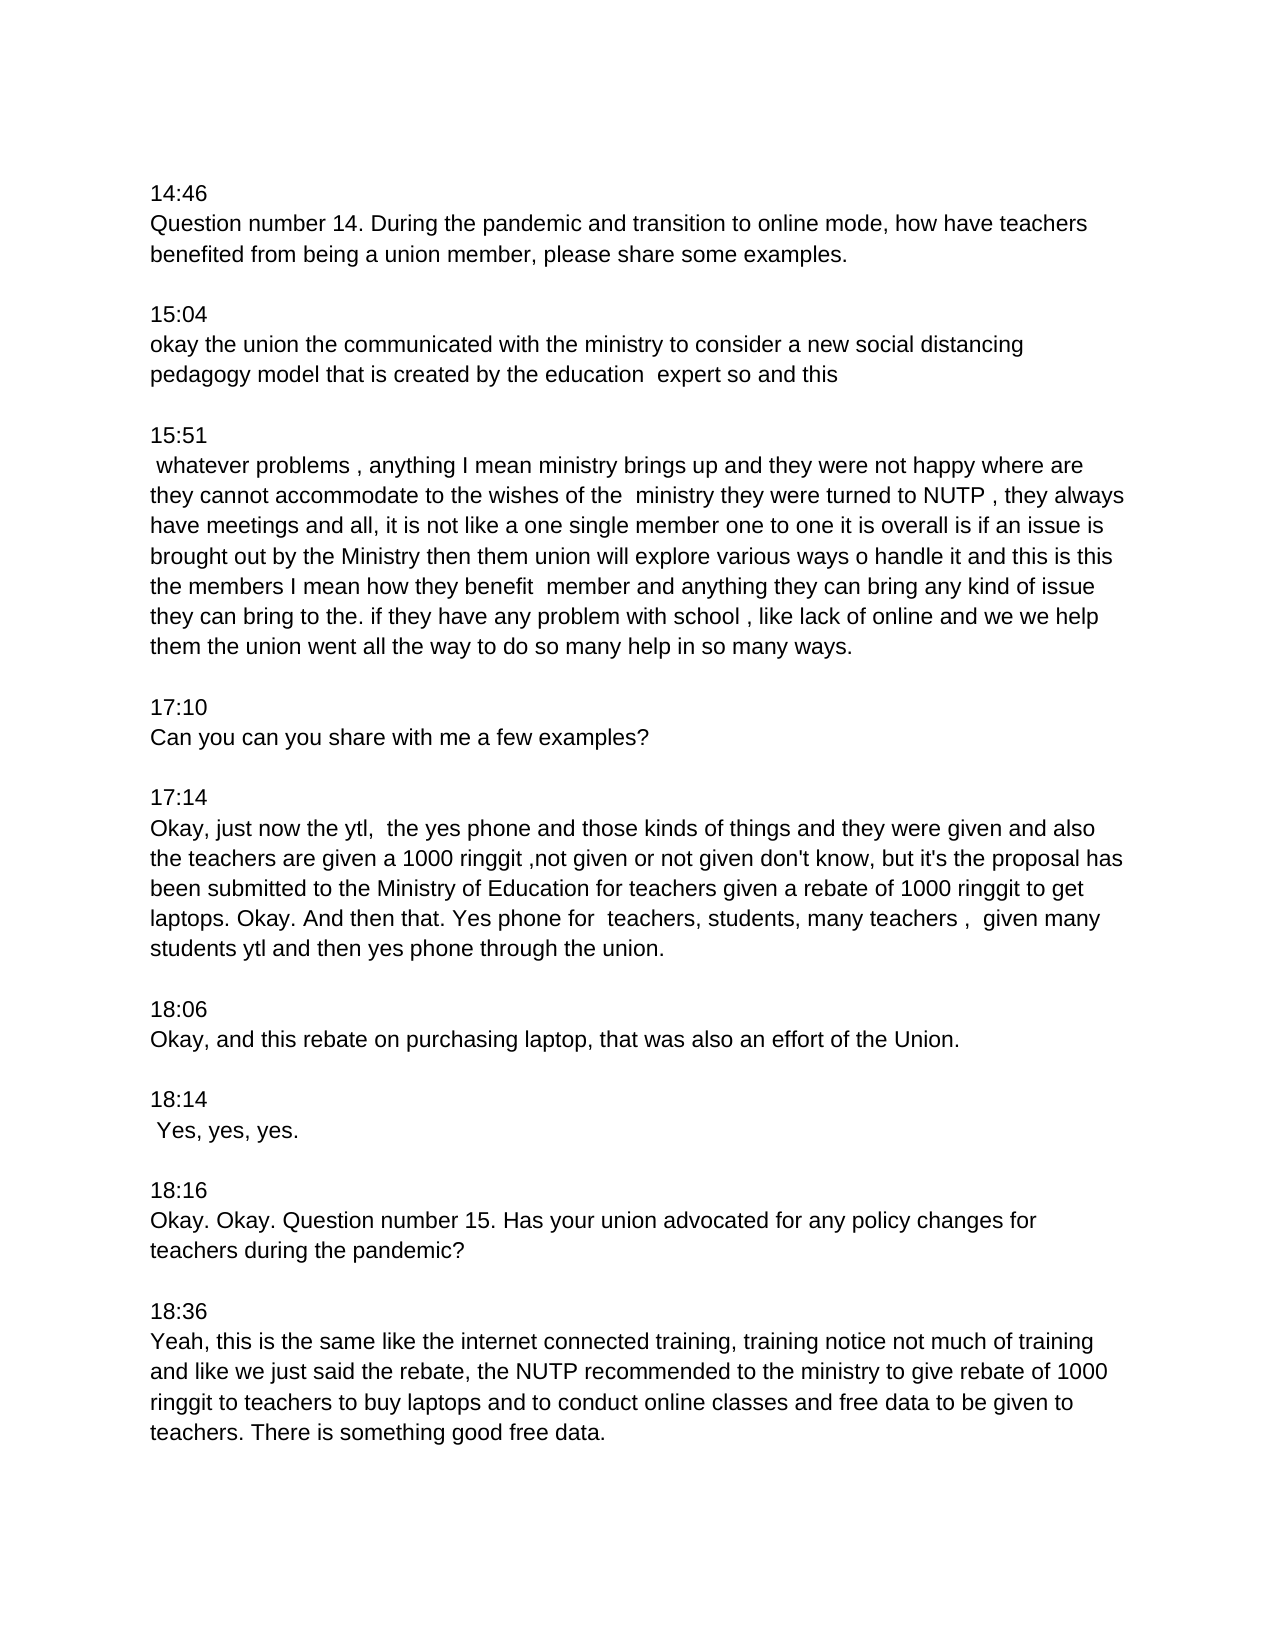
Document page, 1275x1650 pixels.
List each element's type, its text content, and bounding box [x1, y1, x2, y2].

text Okay, just now the ytl, the yes phone and those kinds of things and they were given and also the teachers are given a 1000 ringgit ,not given or not given don't know, but it's the proposal has been submitted to the Ministry of Education for teachers given a rebate of 1000 ringgit to get laptops. Okay. And then that. Yes phone for teachers, students, many teachers , given many students ytl and then yes phone through the union. [150, 814, 1125, 962]
text 18:06 [150, 996, 1125, 1022]
text 15:04 [150, 301, 1125, 327]
text Yes, yes, yes. [150, 1117, 1125, 1143]
text Yeah, this is the same like the internet connected training, training notice not much of training and like we just said the rebate, the NUTP recommended to the ministry to give rebate of 1000 ringgit to teachers to buy laptops and to conduct online classes and free data to be given to teachers. There is something good free data. [150, 1328, 1125, 1445]
text 18:36 [150, 1298, 1125, 1324]
text Okay. Okay. Question number 15. Has your union advocated for any policy changes for teachers during the pandemic? [150, 1207, 1125, 1264]
text 14:46 [150, 180, 1125, 207]
text 17:14 [150, 784, 1125, 811]
text okay the union the communicated with the ministry to consider a new social distancing pedagogy model that is created by the education expert so and this [150, 331, 1125, 388]
text whatever problems , anything I mean ministry brings up and they were not happy where are they cannot accommodate to the wishes of the ministry they were turned to NUTP , they always have meetings and all, it is not like a one single member one to one it is overall is if an issue is brought out by the Ministry then them union will explore various ways o handle it and this is this the members I mean how they benefit member and anything they can bring any kind of issue they can bring to the. if they have any problem with school , like lack of online and we we help them the union went all the way to do so many help in so many ways. [150, 452, 1125, 660]
text Can you can you share with me a few examples? [150, 724, 1125, 750]
text 18:16 [150, 1177, 1125, 1203]
text 18:14 [150, 1086, 1125, 1113]
text Question number 14. During the pandemic and transition to online mode, how have teachers benefited from being a union member, please share some examples. [150, 210, 1125, 267]
text 15:51 [150, 422, 1125, 448]
text 17:10 [150, 694, 1125, 720]
text Okay, and this rebate on purchasing laptop, that was also an effort of the Union. [150, 1026, 1125, 1052]
